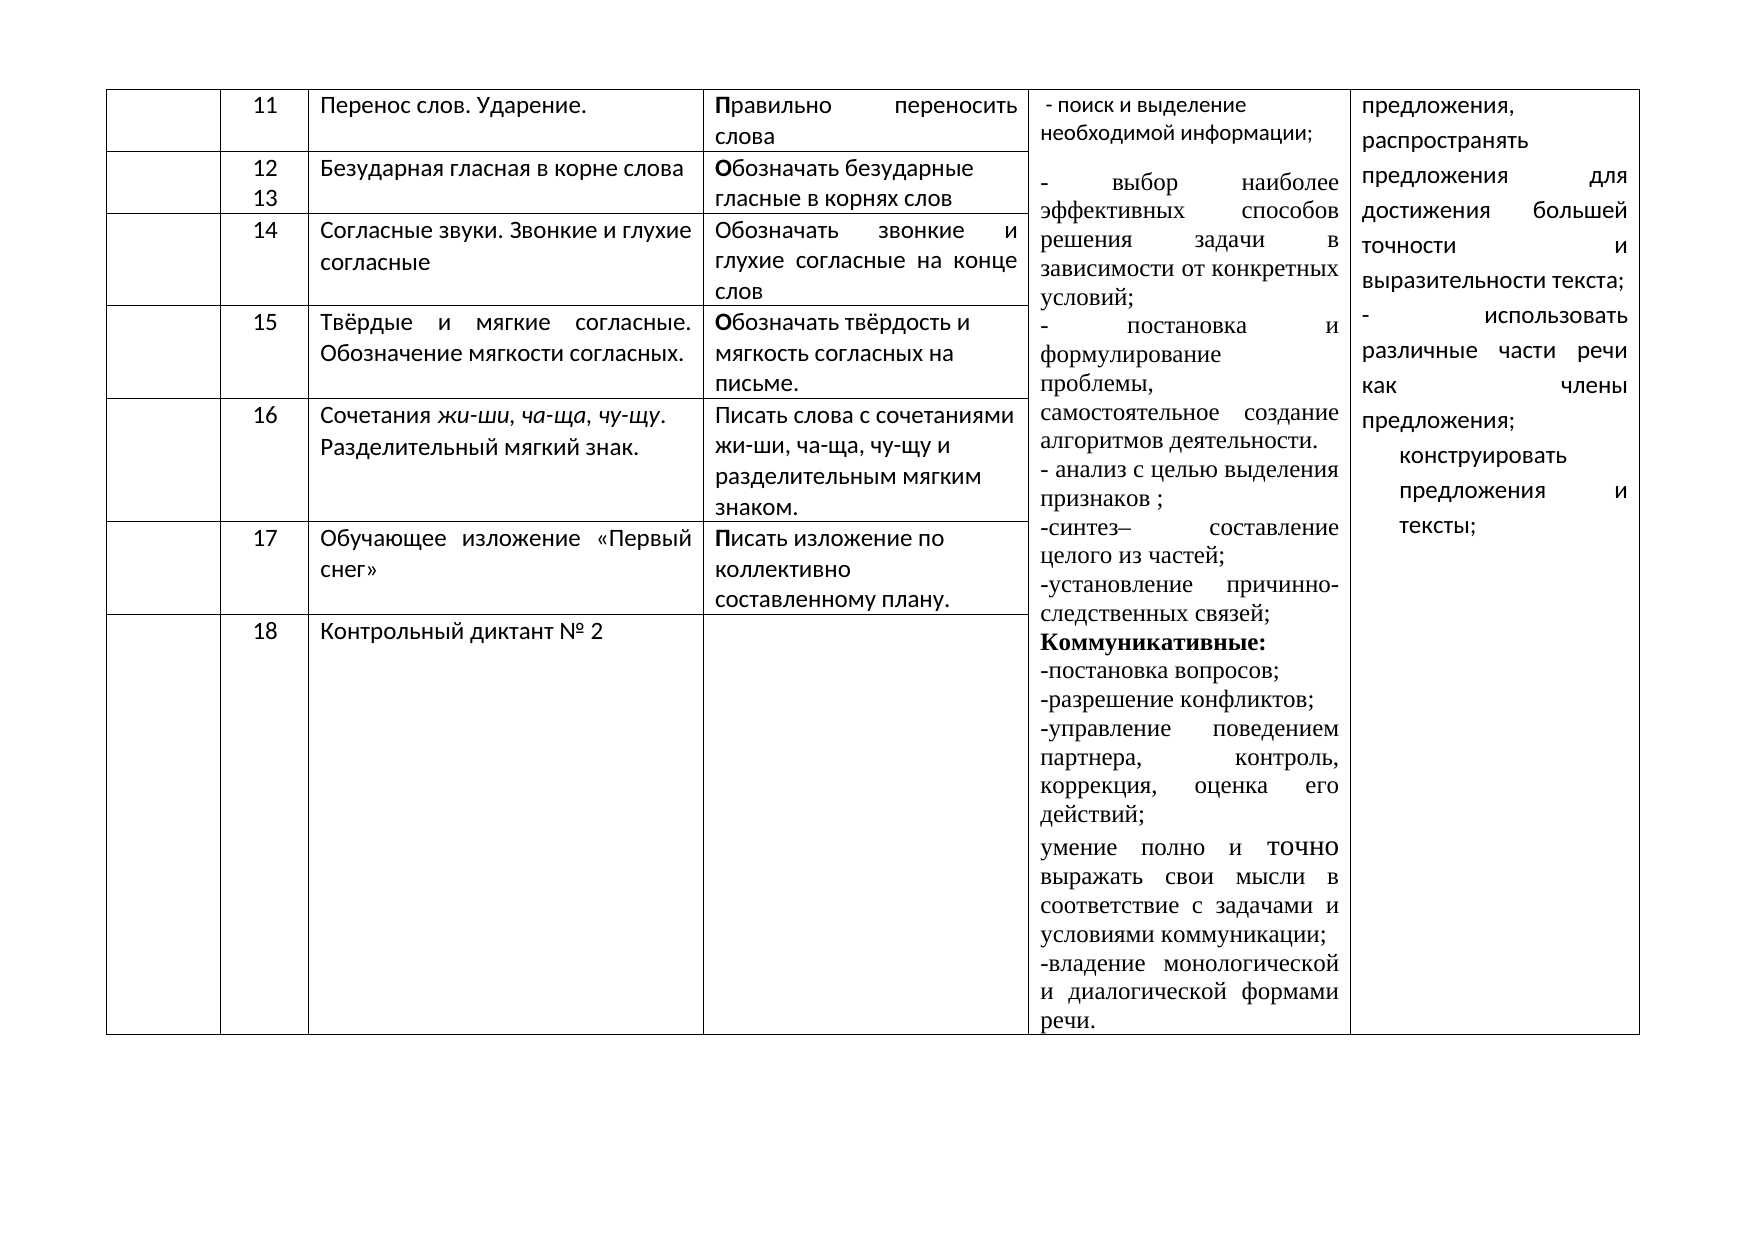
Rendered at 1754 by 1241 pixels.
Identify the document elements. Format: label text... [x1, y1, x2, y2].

table_cell [107, 399, 220, 521]
table_cell Согласные звуки. Звонкие и глухие согласные [309, 214, 703, 305]
table_cell Обучающее изложение «Первый снег» [309, 522, 703, 614]
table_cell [309, 615, 703, 1034]
table_cell 14 [221, 214, 308, 305]
table_cell Сочетания жи-ши, ча-ща, чу-щу. Разделительный мягкий знак. [309, 399, 703, 521]
table_cell Безударная гласная в корне слова [309, 152, 703, 213]
table_cell [107, 152, 220, 213]
table_cell 15 [221, 306, 308, 398]
table_cell Писать слова с сочетаниями жи-ши, ча-ща, чу-щу и разделительным мягким знаком. [704, 399, 1028, 521]
table_cell Перенос слов. Ударение. [309, 90, 703, 151]
table_cell 12 13 [221, 152, 308, 213]
table_cell [107, 214, 220, 305]
table_cell Обозначать безударные гласные в корнях слов [704, 152, 1028, 213]
table_cell [107, 90, 220, 151]
table_cell Обозначать звонкие и глухие согласные на конце слов [704, 214, 1028, 305]
table_cell 11 [221, 90, 308, 151]
table_cell Обозначать твёрдость и мягкость согласных на письме. [704, 306, 1028, 398]
table_cell Твёрдые и мягкие согласные. Обозначение мягкости согласных. [309, 306, 703, 398]
table_cell Писать изложение по коллективно составленному плану. [704, 522, 1028, 614]
table_cell 16 [221, 399, 308, 521]
table_cell [704, 615, 1028, 1034]
table_cell [107, 615, 220, 1034]
table_cell Правильно переносить слова [704, 90, 1028, 151]
table_cell 17 [221, 522, 308, 614]
table_cell 18 [221, 615, 308, 1034]
table_cell [107, 306, 220, 398]
table_cell [107, 522, 220, 614]
